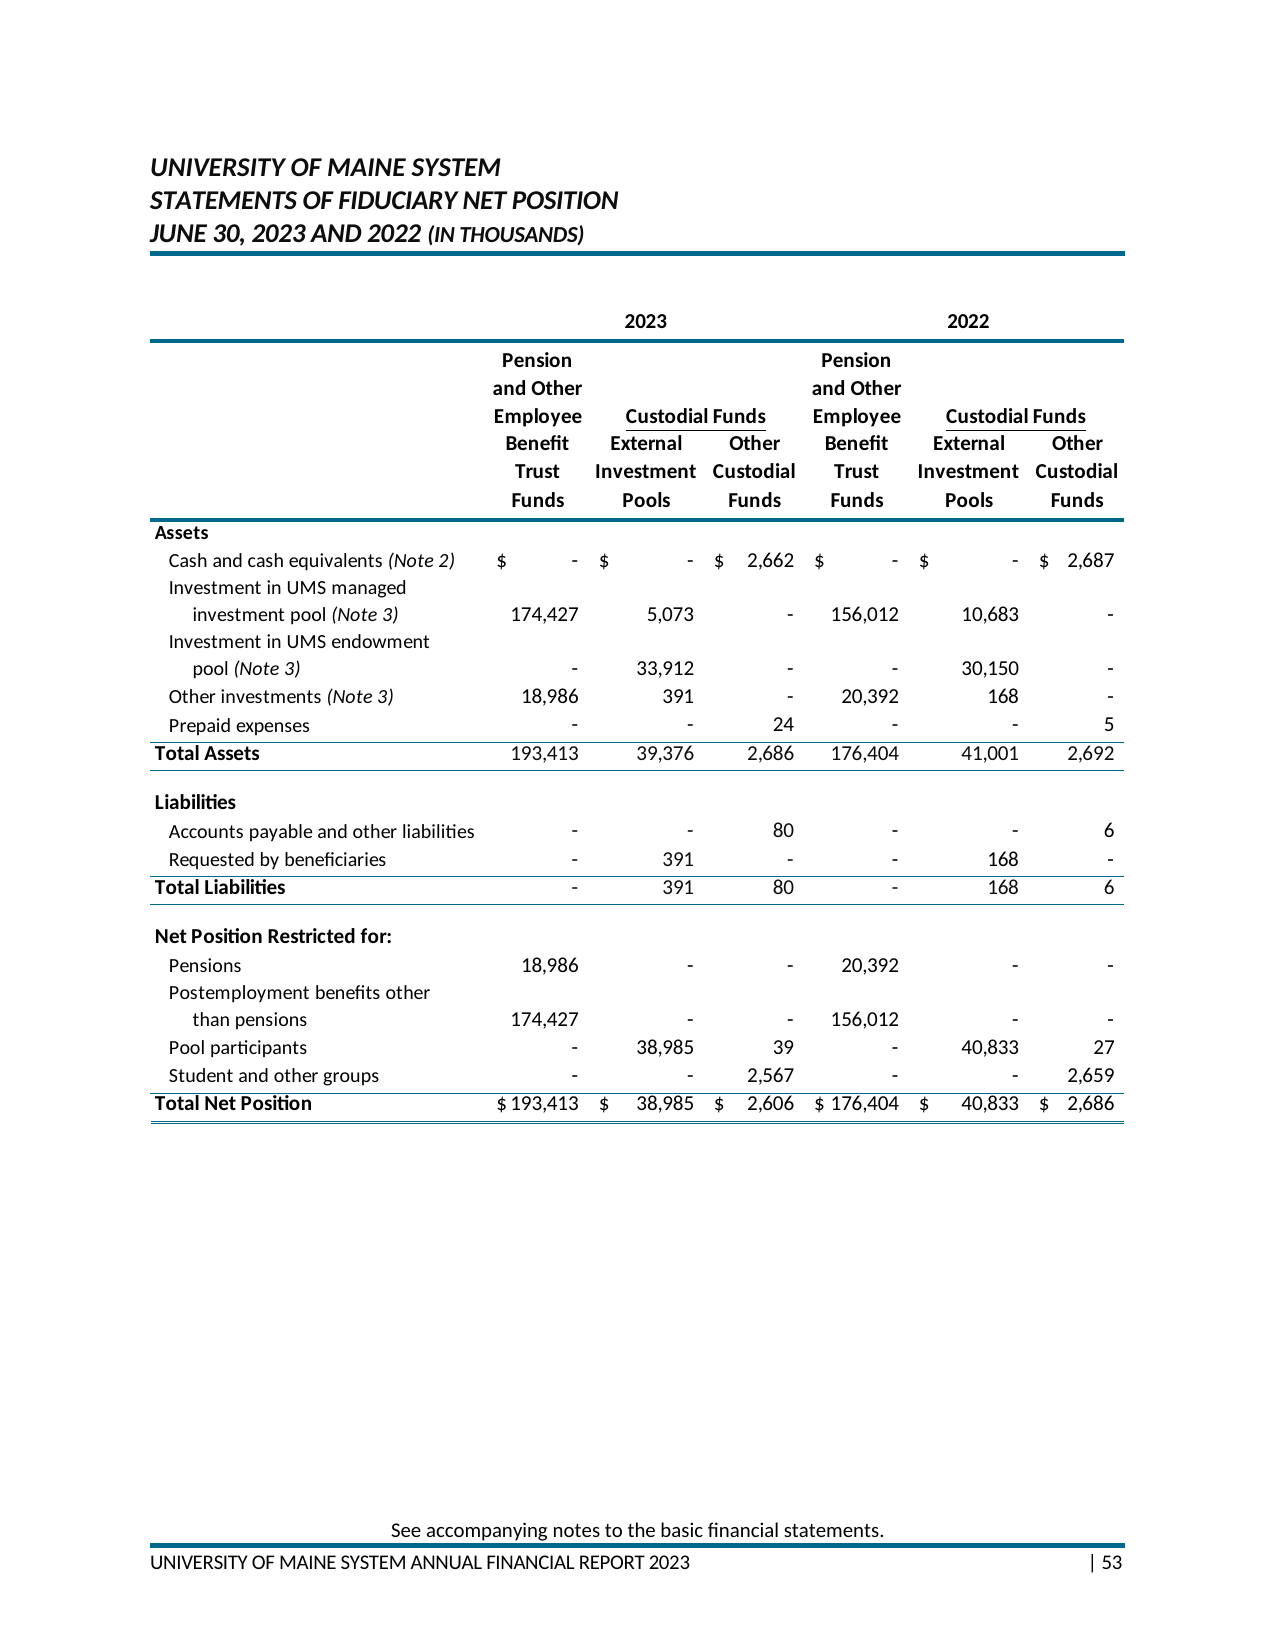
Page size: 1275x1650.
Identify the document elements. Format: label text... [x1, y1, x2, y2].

text UNIVERSITY OF MAINE SYSTEM [150, 150, 1125, 183]
text June 30, 2023 and 2022 (in Thousands) [150, 216, 1125, 251]
text Statements of FiDUCIARY NET POSITION [150, 183, 1125, 216]
